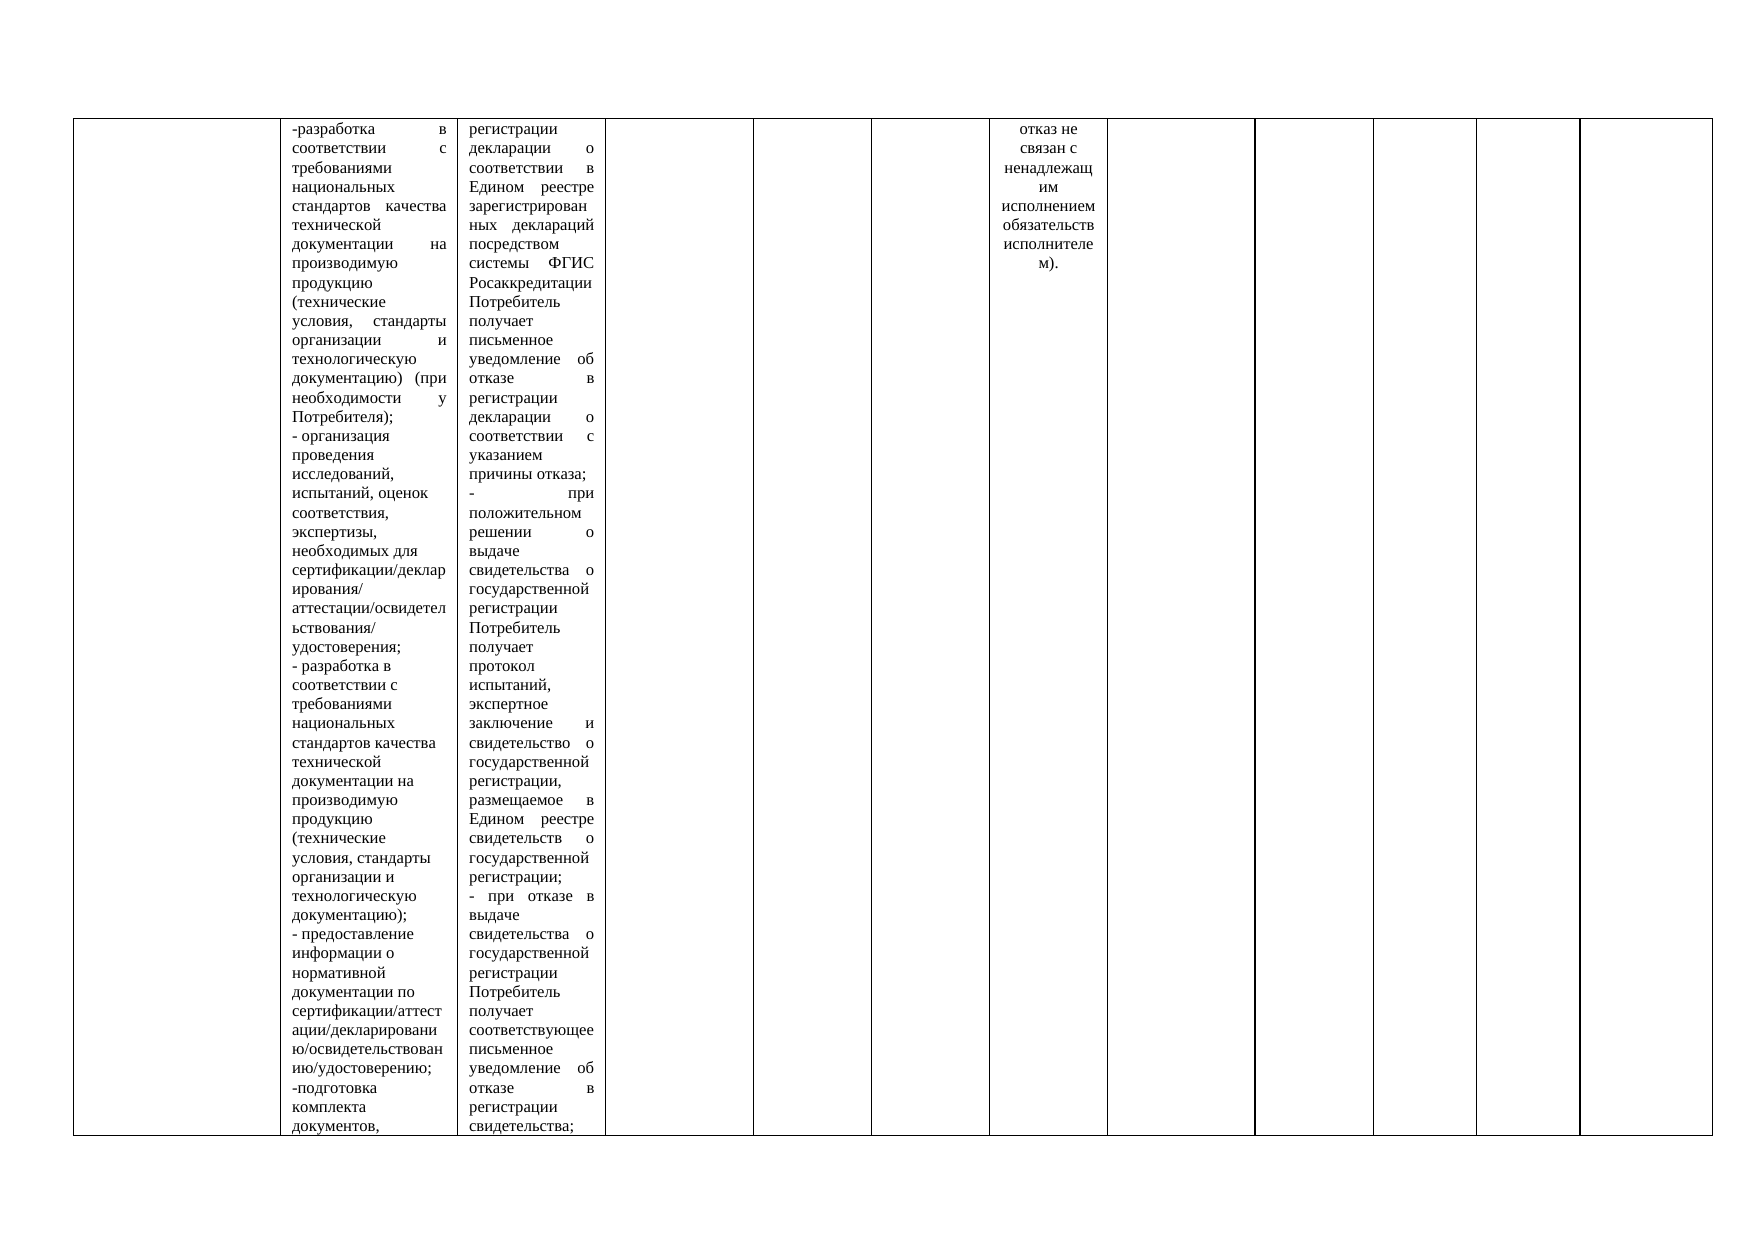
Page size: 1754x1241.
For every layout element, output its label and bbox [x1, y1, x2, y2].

table_cell [458, 119, 605, 1135]
table_cell [990, 119, 1107, 1135]
table_cell [74, 119, 280, 1135]
table_cell [281, 119, 457, 1135]
